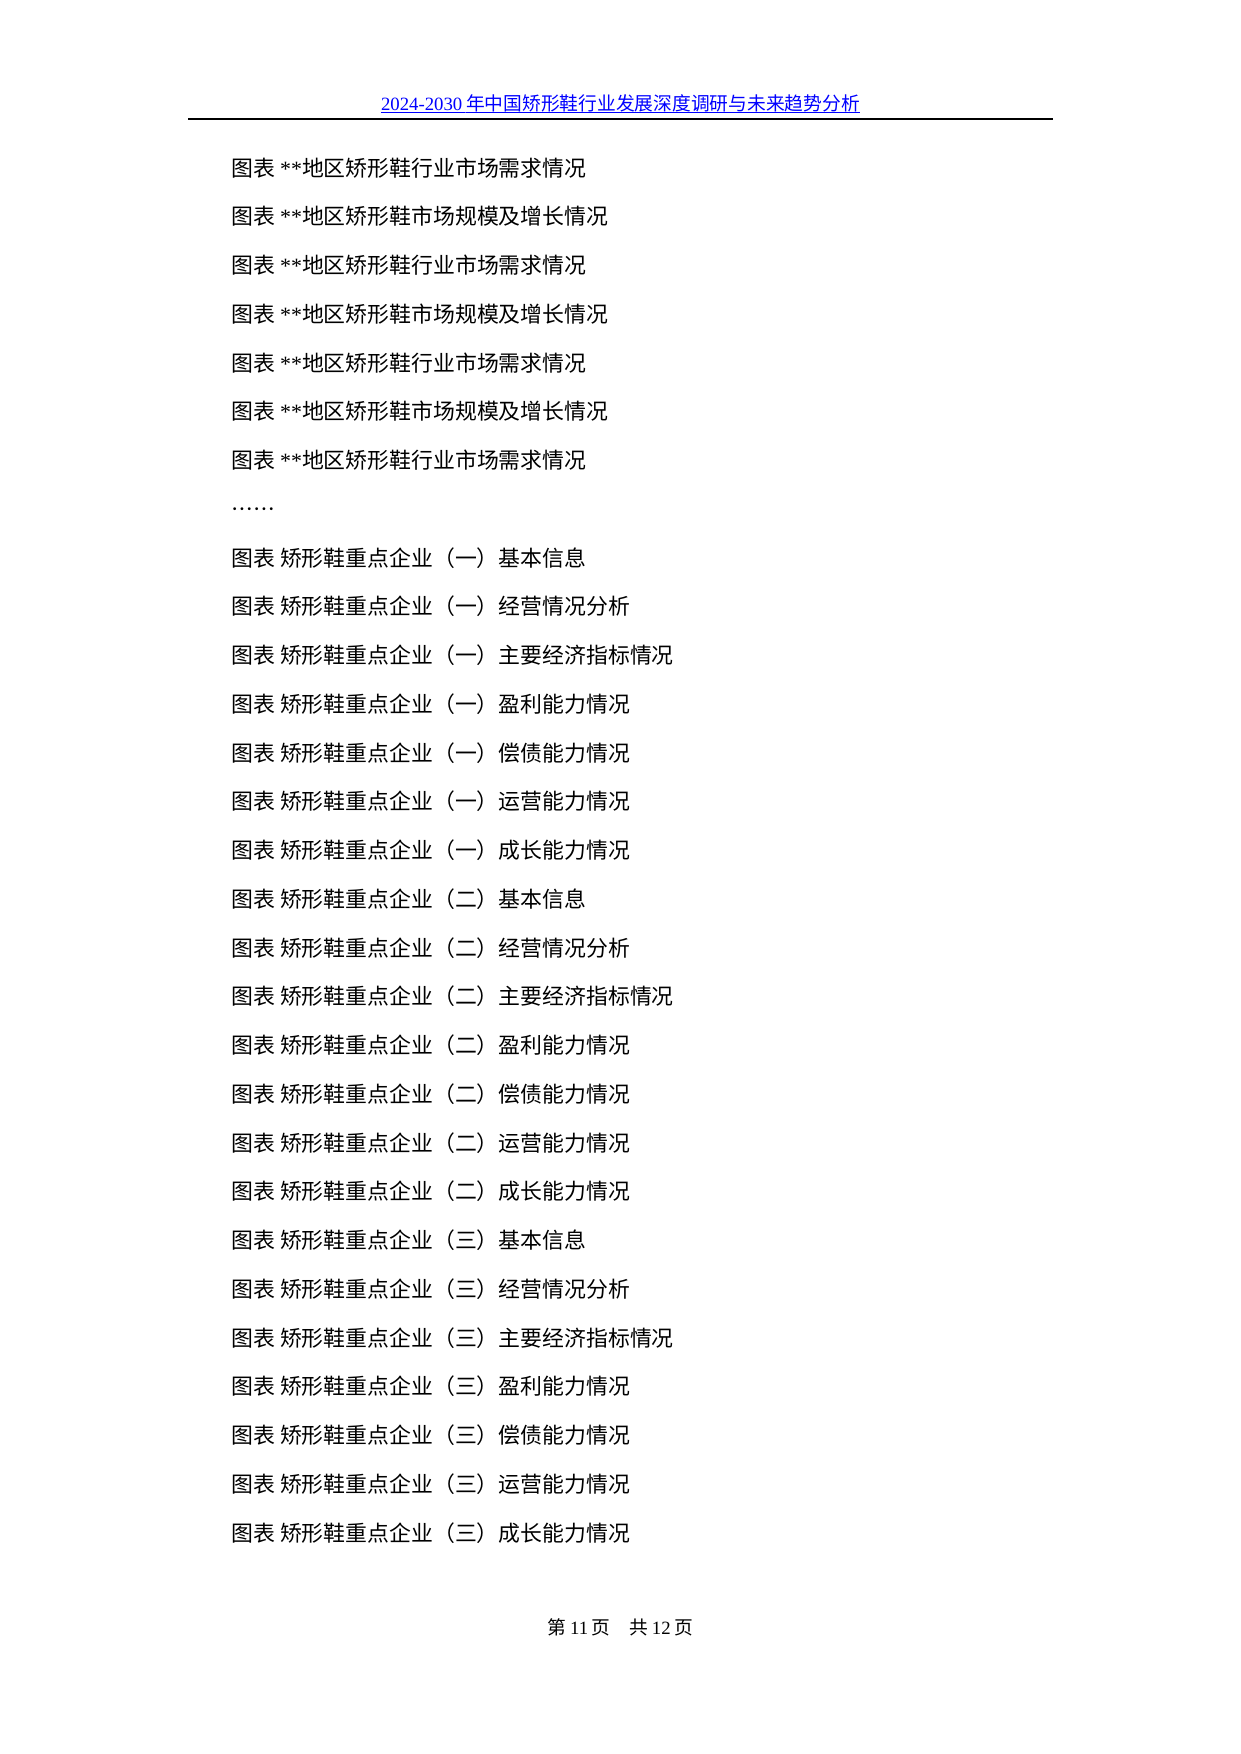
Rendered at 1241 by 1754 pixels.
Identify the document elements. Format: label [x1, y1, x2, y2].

text [187, 150, 1053, 1548]
